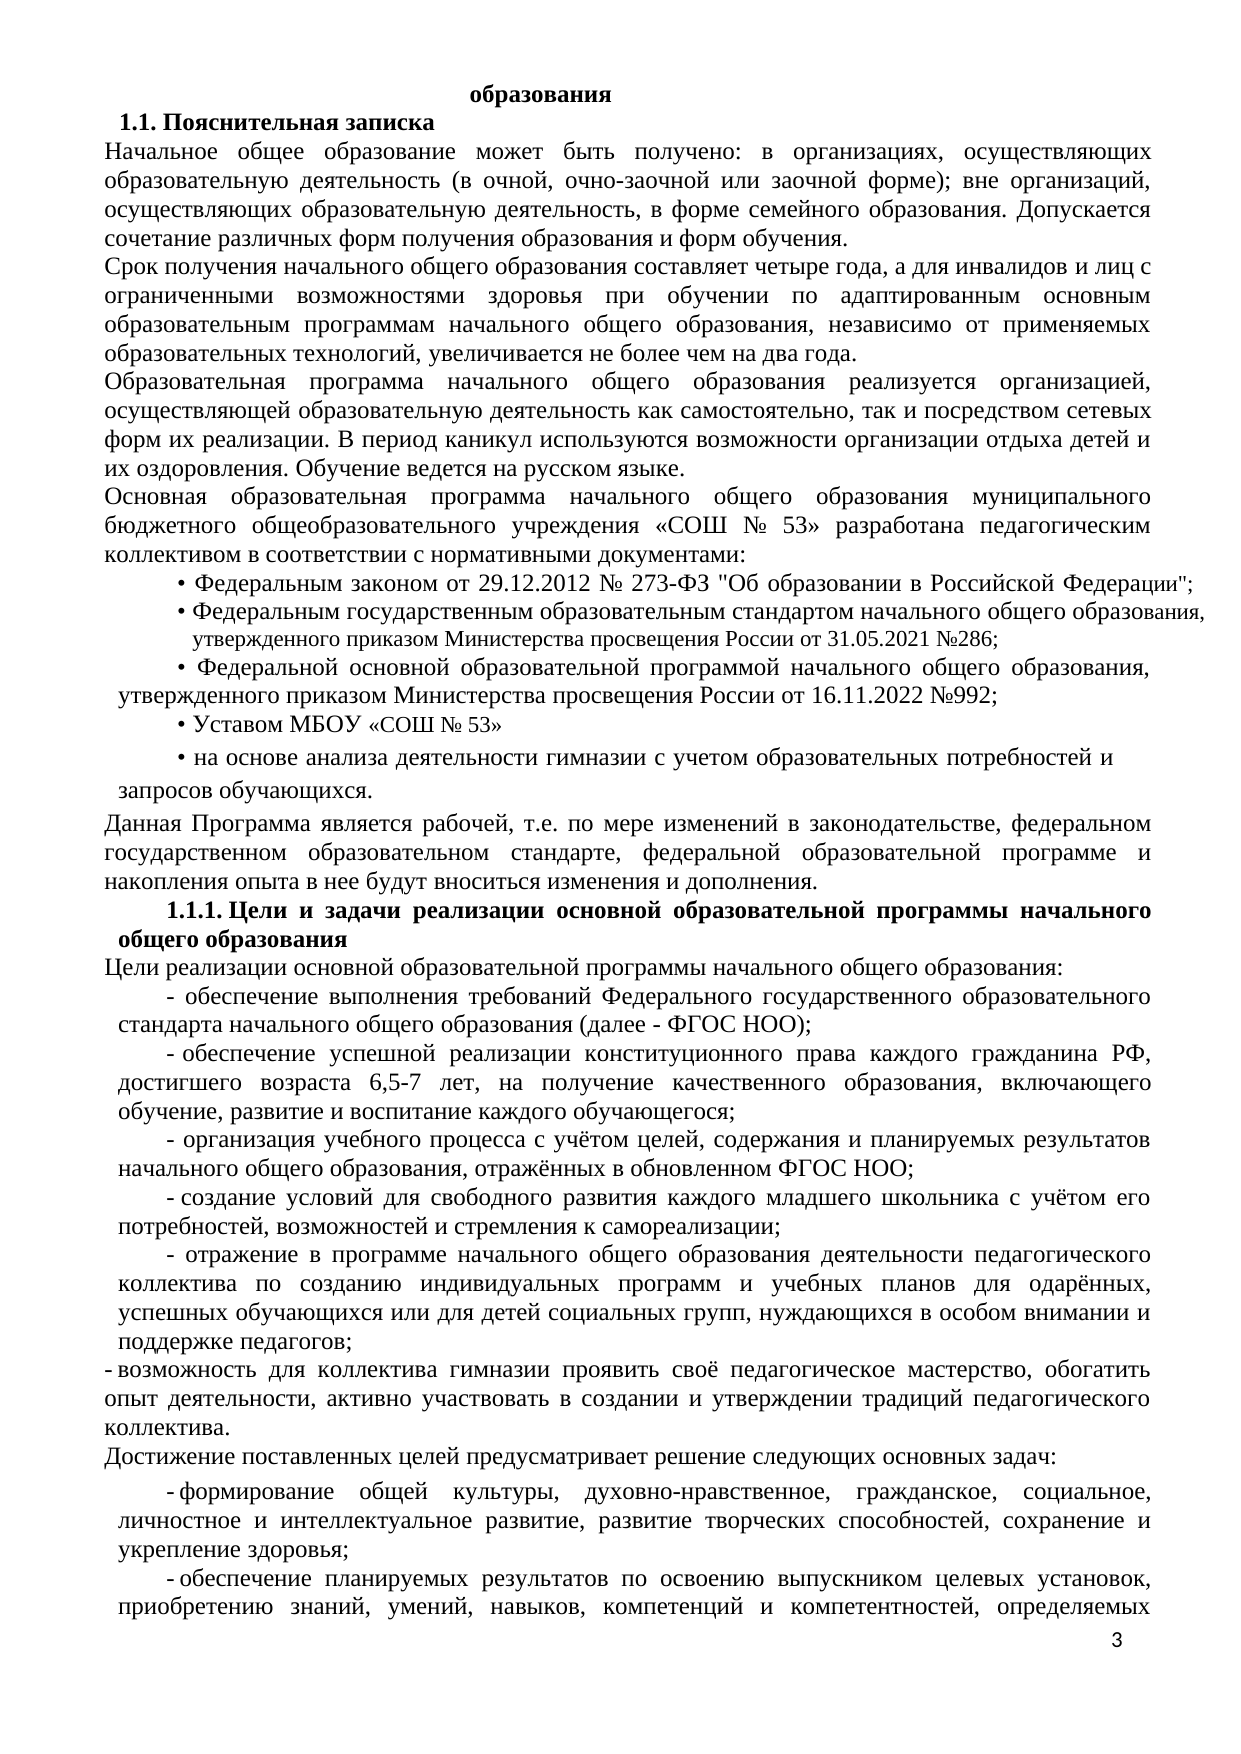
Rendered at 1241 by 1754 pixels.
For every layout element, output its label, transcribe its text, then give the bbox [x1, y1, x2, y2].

list Цели и задачи реализации основной образовательной программы начального общего образования [118, 895, 1151, 952]
list Уставом МБОУ «СОШ № 53» [177, 709, 1240, 738]
list формирование общей культуры, духовно-нравственное, гражданское, социальное, личностное и интеллектуальное развитие, развитие творческих способностей, сохранение и укрепление здоровья; [118, 1476, 1152, 1563]
text Данная Программа является рабочей, т.е. по мере изменений в законодательстве, федеральном государственном образовательном стандарте, федеральной образовательной программе и накопления опыта в нее будут вноситься изменения и дополнения. [104, 808, 1152, 895]
text - возможность для коллектива гимназии проявить своё педагогическое мастерство, обогатить опыт деятельности, активно участвовать в создании и утверждении традиций педагогического коллектива. [104, 1354, 1151, 1441]
text Достижение поставленных целей предусматривает решение следующих основных задач: [104, 1441, 1240, 1469]
list создание условий для свободного развития каждого младшего школьника с учётом его потребностей, возможностей и стремления к самореализации; [118, 1182, 1151, 1239]
text Цели реализации основной образовательной программы начального общего образования: [104, 952, 1240, 981]
text Срок получения начального общего образования составляет четыре года, а для инвалидов и лиц с ограниченными возможностями здоровья при обучении по адаптированным основным образовательным программам начального общего образования, независимо от применяемых образовательных технологий, увеличивается не более чем на два года. [104, 251, 1151, 366]
list Пояснительная записка [119, 108, 1240, 136]
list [118, 1563, 1151, 1620]
list Федеральным государственным образовательным стандартом начального общего образования, утвержденного приказом Министерства просвещения России от 31.05.2021 №286; [177, 596, 1240, 652]
list Федеральным законом от 29.12.2012 № 273-ФЗ "Об образовании в Российской Федерации"; [177, 568, 1240, 596]
list Федеральной основной образовательной программой начального общего образования, утвержденного приказом Министерства просвещения России от 16.11.2022 №992; [118, 652, 1152, 709]
text Основная образовательная программа начального общего образования муниципального бюджетного общеобразовательного учреждения «СОШ № 53» разработана педагогическим коллективом в соответствии с нормативными документами: [104, 481, 1152, 568]
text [104, 79, 977, 108]
list обеспечение успешной реализации конституционного права каждого гражданина РФ, достигшего возраста 6,5-7 лет, на получение качественного образования, включающего обучение, развитие и воспитание каждого обучающегося; [118, 1038, 1152, 1124]
text Образовательная программа начального общего образования реализуется организацией, осуществляющей образовательную деятельность как самостоятельно, так и посредством сетевых форм их реализации. В период каникул используются возможности организации отдыха детей и их оздоровления. Обучение ведется на русском языке. [104, 366, 1152, 481]
list отражение в программе начального общего образования деятельности педагогического коллектива по созданию индивидуальных программ и учебных планов для одарённых, успешных обучающихся или для детей социальных групп, нуждающихся в особом внимании и поддержке педагогов; [118, 1239, 1152, 1354]
text Начальное общее образование может быть получено: в организациях, осуществляющих образовательную деятельность (в очной, очно-заочной или заочной форме); вне организаций, осуществляющих образовательную деятельность, в форме семейного образования. Допускается сочетание различных форм получения образования и форм обучения. [104, 136, 1152, 251]
list обеспечение выполнения требований Федерального государственного образовательного стандарта начального общего образования (далее - ФГОС НОО); [118, 981, 1152, 1038]
list организация учебного процесса с учётом целей, содержания и планируемых результатов начального общего образования, отражённых в обновленном ФГОС НОО; [118, 1124, 1151, 1182]
list на основе анализа деятельности гимназии с учетом образовательных потребностей и запросов обучающихся. [118, 742, 1152, 804]
